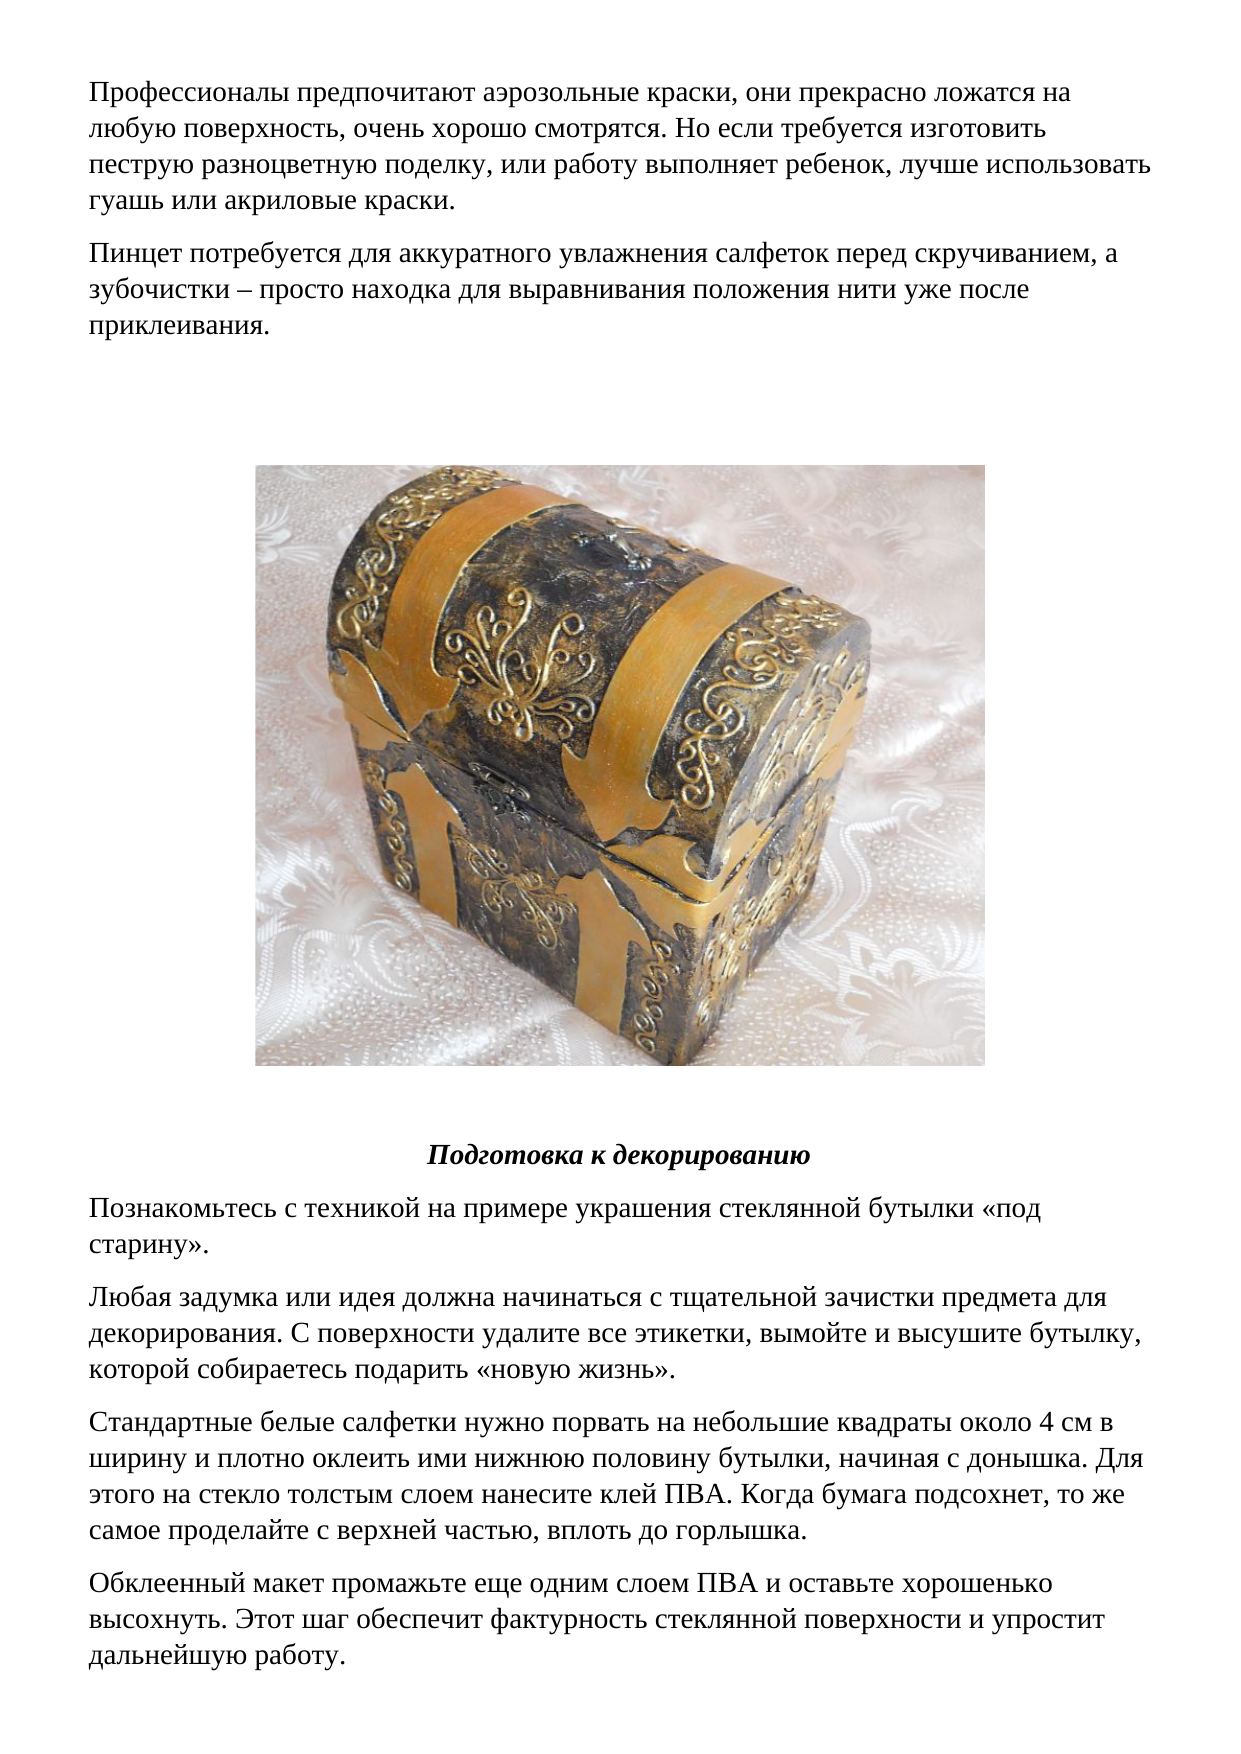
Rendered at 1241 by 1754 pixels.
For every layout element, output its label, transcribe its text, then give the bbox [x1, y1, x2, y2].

text Стандартные белые салфетки нужно порвать на небольшие квадраты около 4 см в ширину и плотно оклеить ими нижнюю половину бутылки, начиная с донышка. Для этого на стекло толстым слоем нанесите клей ПВА. Когда бумага подсохнет, то же самое проделайте с верхней частью, вплоть до горлышка. [89, 1404, 1152, 1546]
text Обклеенный макет промажьте еще одним слоем ПВА и оставьте хорошенько высохнуть. Этот шаг обеспечит фактурность стеклянной поверхности и упростит дальнейшую работу. [89, 1565, 1152, 1671]
text Любая задумка или идея должна начинаться с тщательной зачистки предмета для декорирования. С поверхности удалите все этикетки, вымойте и высушите бутылку, которой собираетесь подарить «новую жизнь». [89, 1279, 1152, 1384]
text Пинцет потребуется для аккуратного увлажнения салфеток перед скручиванием, а зубочистки – просто находка для выравнивания положения нити уже после приклеивания. [89, 235, 1152, 341]
text Профессионалы предпочитают аэрозольные краски, они прекрасно ложатся на любую поверхность, очень хорошо смотрятся. Но если требуется изготовить пеструю разноцветную поделку, или работу выполняет ребенок, лучше использовать гуашь или акриловые краски. [89, 74, 1152, 216]
picture [255, 465, 985, 1066]
text Познакомьтесь с техникой на примере украшения стеклянной бутылки «под старину». [89, 1190, 1152, 1259]
text Подготовка к декорированию [89, 1137, 1152, 1170]
